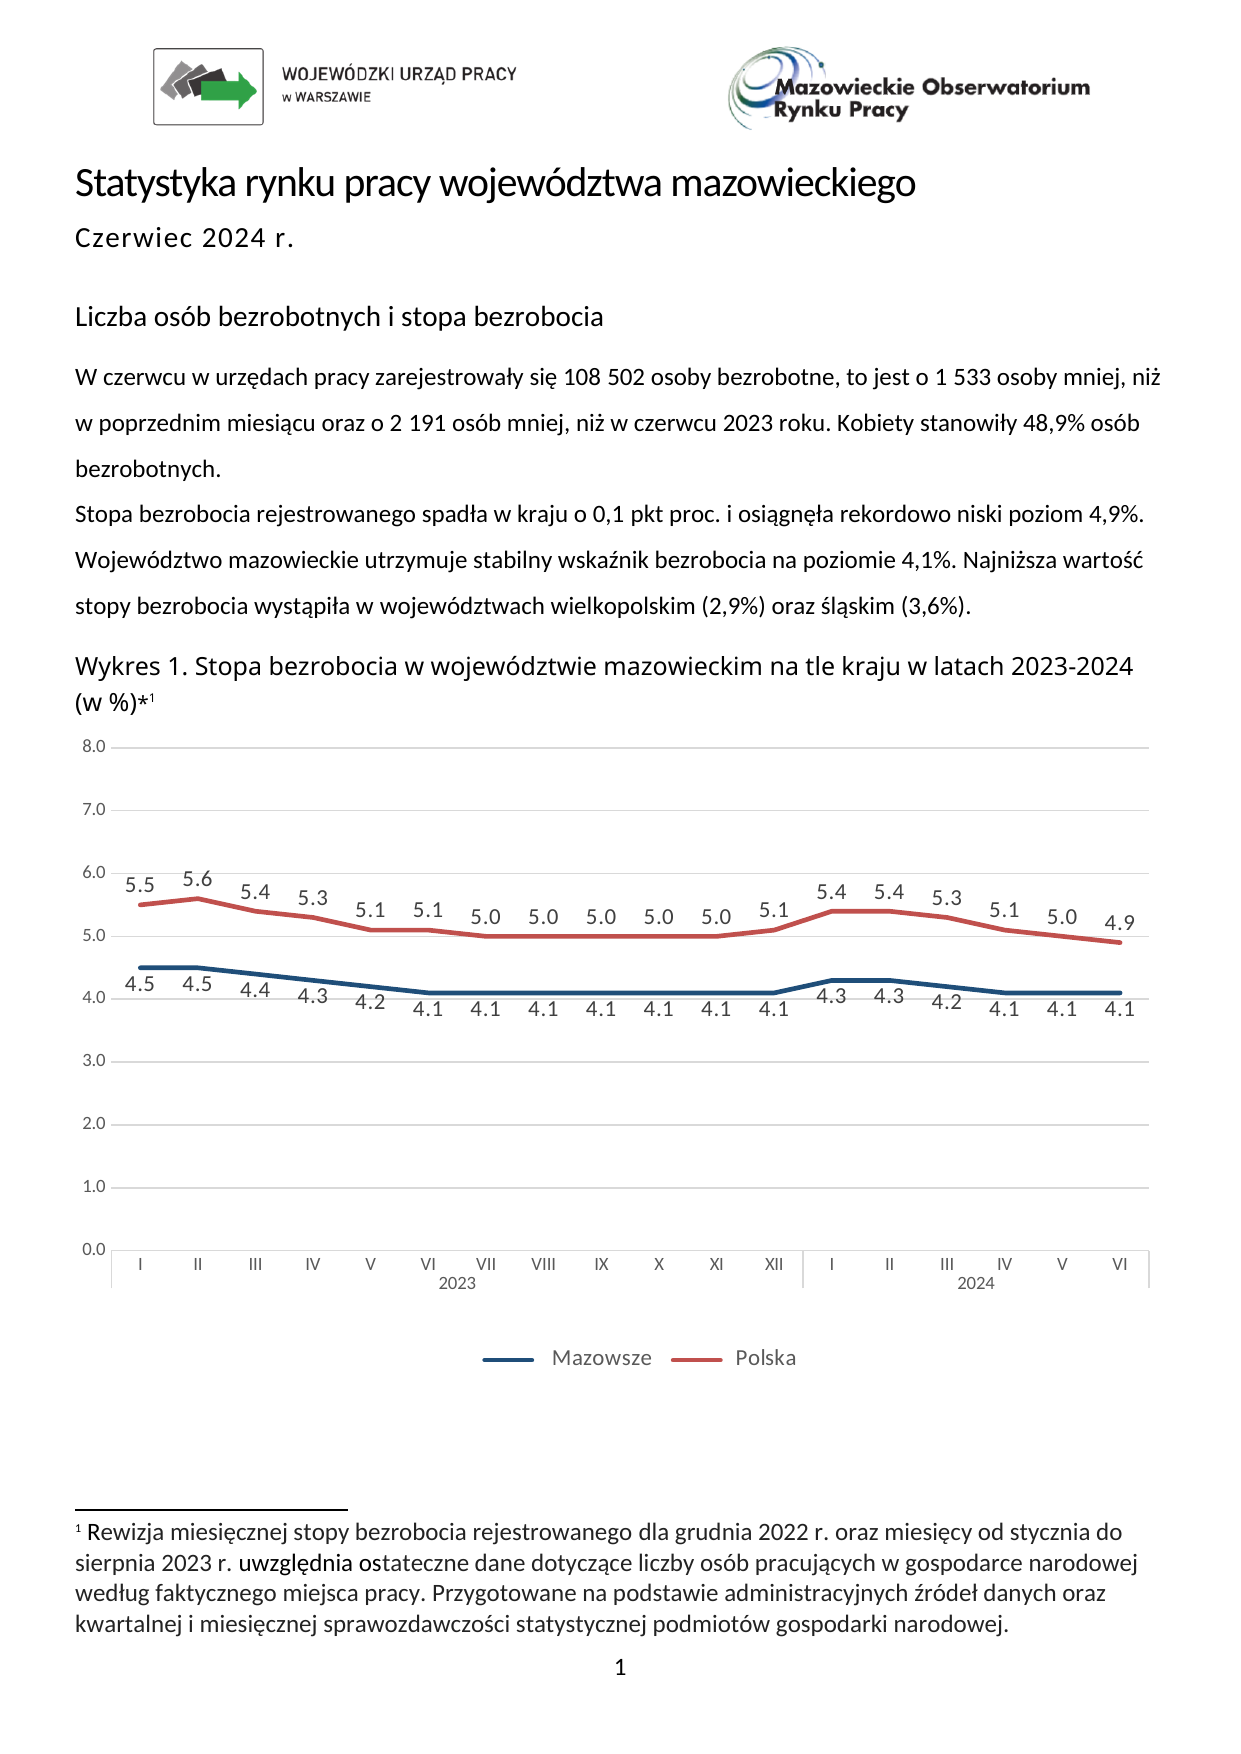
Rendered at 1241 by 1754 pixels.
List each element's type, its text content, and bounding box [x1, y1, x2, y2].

text Stopa bezrobocia rejestrowanego spadła w kraju o 0,1 pkt proc. i osiągnęła rekordowo niski poziom 4,9%. Województwo mazowieckie utrzymuje stabilny wskaźnik bezrobocia na poziomie 4,1%. Najniższa wartość stopy bezrobocia wystąpiła w województwach wielkopolskim (2,9%) oraz śląskim (3,6%). [75, 499, 1165, 621]
picture [147, 42, 522, 132]
picture [723, 42, 1093, 132]
text W czerwcu w urzędach pracy zarejestrowały się 108 502 osoby bezrobotne, to jest o 1 533 osoby mniej, niż w poprzednim miesiącu oraz o 2 191 osób mniej, niż w czerwcu 2023 roku. Kobiety stanowiły 48,9% osób bezrobotnych. [75, 361, 1165, 483]
subtitle Czerwiec 2024 r. [75, 219, 1165, 255]
subtitle Liczba osób bezrobotnych i stopa bezrobocia [75, 298, 1165, 334]
subtitle Wykres 1. Stopa bezrobocia w województwie mazowieckim na tle kraju w latach 2023-2024 (w %)* [75, 648, 1165, 719]
title Statystyka rynku pracy województwa mazowieckiego [75, 156, 1165, 207]
